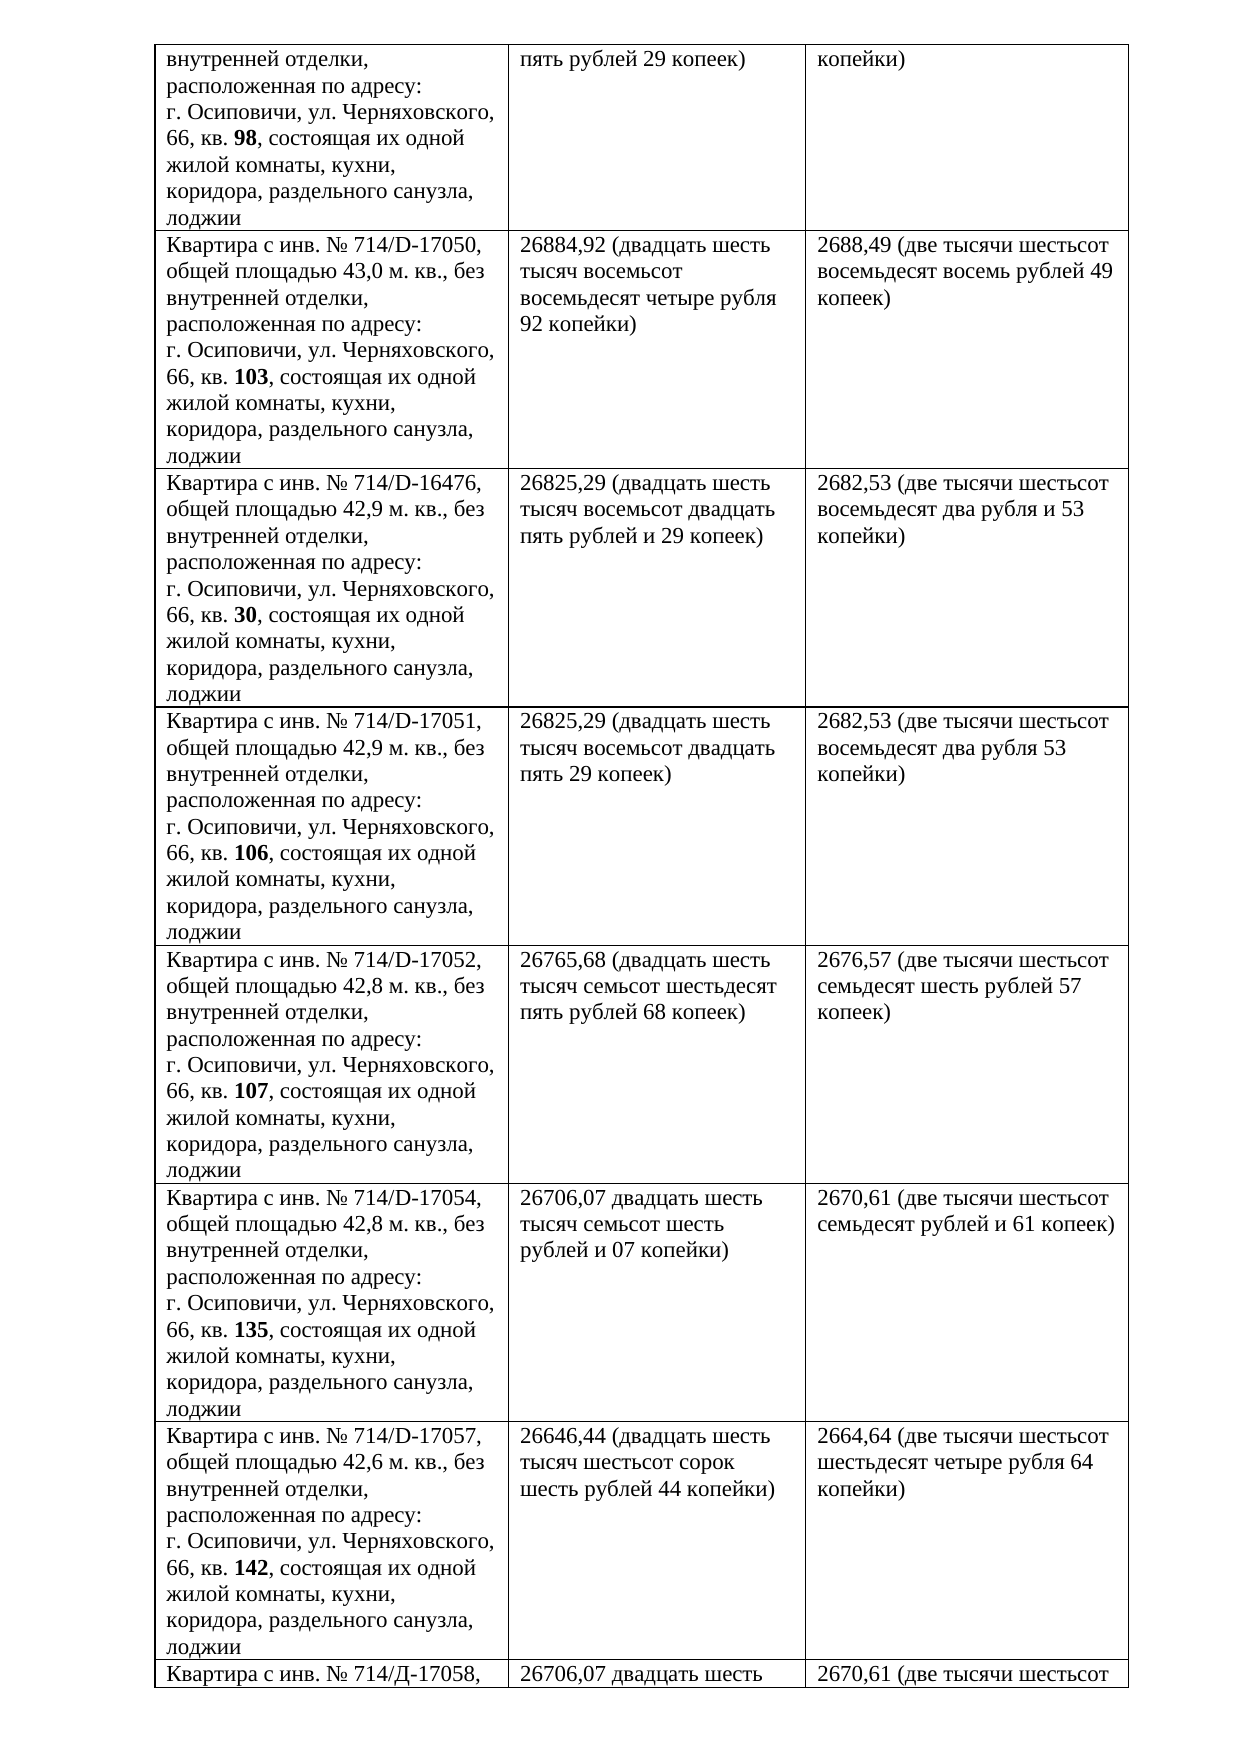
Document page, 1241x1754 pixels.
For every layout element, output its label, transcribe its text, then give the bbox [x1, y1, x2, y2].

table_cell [509, 45, 805, 230]
table_cell 26646,44 (двадцать шесть тысяч шестьсот сорок шесть рублей 44 копейки) [509, 1422, 805, 1659]
table_cell 2688,49 (две тысячи шестьсот восемьдесят восемь рублей 49 копеек) [806, 231, 1128, 468]
table_cell Квартира с инв. № 714/D-17051, общей площадью 42,9 м. кв., без внутренней отделки, расположенная по адресу: г. Осиповичи, ул. Черняховского, 66, кв. 106, состоящая их одной жилой комнаты, кухни, коридора, раздельного санузла, лоджии [156, 708, 508, 944]
table_cell 26825,29 (двадцать шесть тысяч восемьсот двадцать пять рублей и 29 копеек) [509, 469, 805, 706]
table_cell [509, 1660, 805, 1687]
table_cell Квартира с инв. № 714/D-17057, общей площадью 42,6 м. кв., без внутренней отделки, расположенная по адресу: г. Осиповичи, ул. Черняховского, 66, кв. 142, состоящая их одной жилой комнаты, кухни, коридора, раздельного санузла, лоджии [156, 1422, 508, 1659]
table_cell 2682,53 (две тысячи шестьсот восемьдесят два рубля и 53 копейки) [806, 469, 1128, 706]
table_cell 26765,68 (двадцать шесть тысяч семьсот шестьдесят пять рублей 68 копеек) [509, 946, 805, 1183]
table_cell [806, 1660, 1128, 1687]
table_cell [156, 1660, 508, 1687]
table_cell 2676,57 (две тысячи шестьсот семьдесят шесть рублей 57 копеек) [806, 946, 1128, 1183]
table_cell Квартира с инв. № 714/D-17052, общей площадью 42,8 м. кв., без внутренней отделки, расположенная по адресу: г. Осиповичи, ул. Черняховского, 66, кв. 107, состоящая их одной жилой комнаты, кухни, коридора, раздельного санузла, лоджии [156, 946, 508, 1183]
table_cell Квартира с инв. № 714/D-17050, общей площадью 43,0 м. кв., без внутренней отделки, расположенная по адресу: г. Осиповичи, ул. Черняховского, 66, кв. 103, состоящая их одной жилой комнаты, кухни, коридора, раздельного санузла, лоджии [156, 231, 508, 468]
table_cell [156, 45, 508, 230]
table_cell 2664,64 (две тысячи шестьсот шестьдесят четыре рубля 64 копейки) [806, 1422, 1128, 1659]
table_cell 26706,07 двадцать шесть тысяч семьсот шесть рублей и 07 копейки) [509, 1184, 805, 1421]
table_cell 2682,53 (две тысячи шестьсот восемьдесят два рубля 53 копейки) [806, 708, 1128, 944]
table_cell 26825,29 (двадцать шесть тысяч восемьсот двадцать пять 29 копеек) [509, 708, 805, 944]
table_cell 2670,61 (две тысячи шестьсот семьдесят рублей и 61 копеек) [806, 1184, 1128, 1421]
table_cell 26884,92 (двадцать шесть тысяч восемьсот восемьдесят четыре рубля 92 копейки) [509, 231, 805, 468]
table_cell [806, 45, 1128, 230]
table_cell Квартира с инв. № 714/D-17054, общей площадью 42,8 м. кв., без внутренней отделки, расположенная по адресу: г. Осиповичи, ул. Черняховского, 66, кв. 135, состоящая их одной жилой комнаты, кухни, коридора, раздельного санузла, лоджии [156, 1184, 508, 1421]
table_cell Квартира с инв. № 714/D-16476, общей площадью 42,9 м. кв., без внутренней отделки, расположенная по адресу: г. Осиповичи, ул. Черняховского, 66, кв. 30, состоящая их одной жилой комнаты, кухни, коридора, раздельного санузла, лоджии [156, 469, 508, 706]
